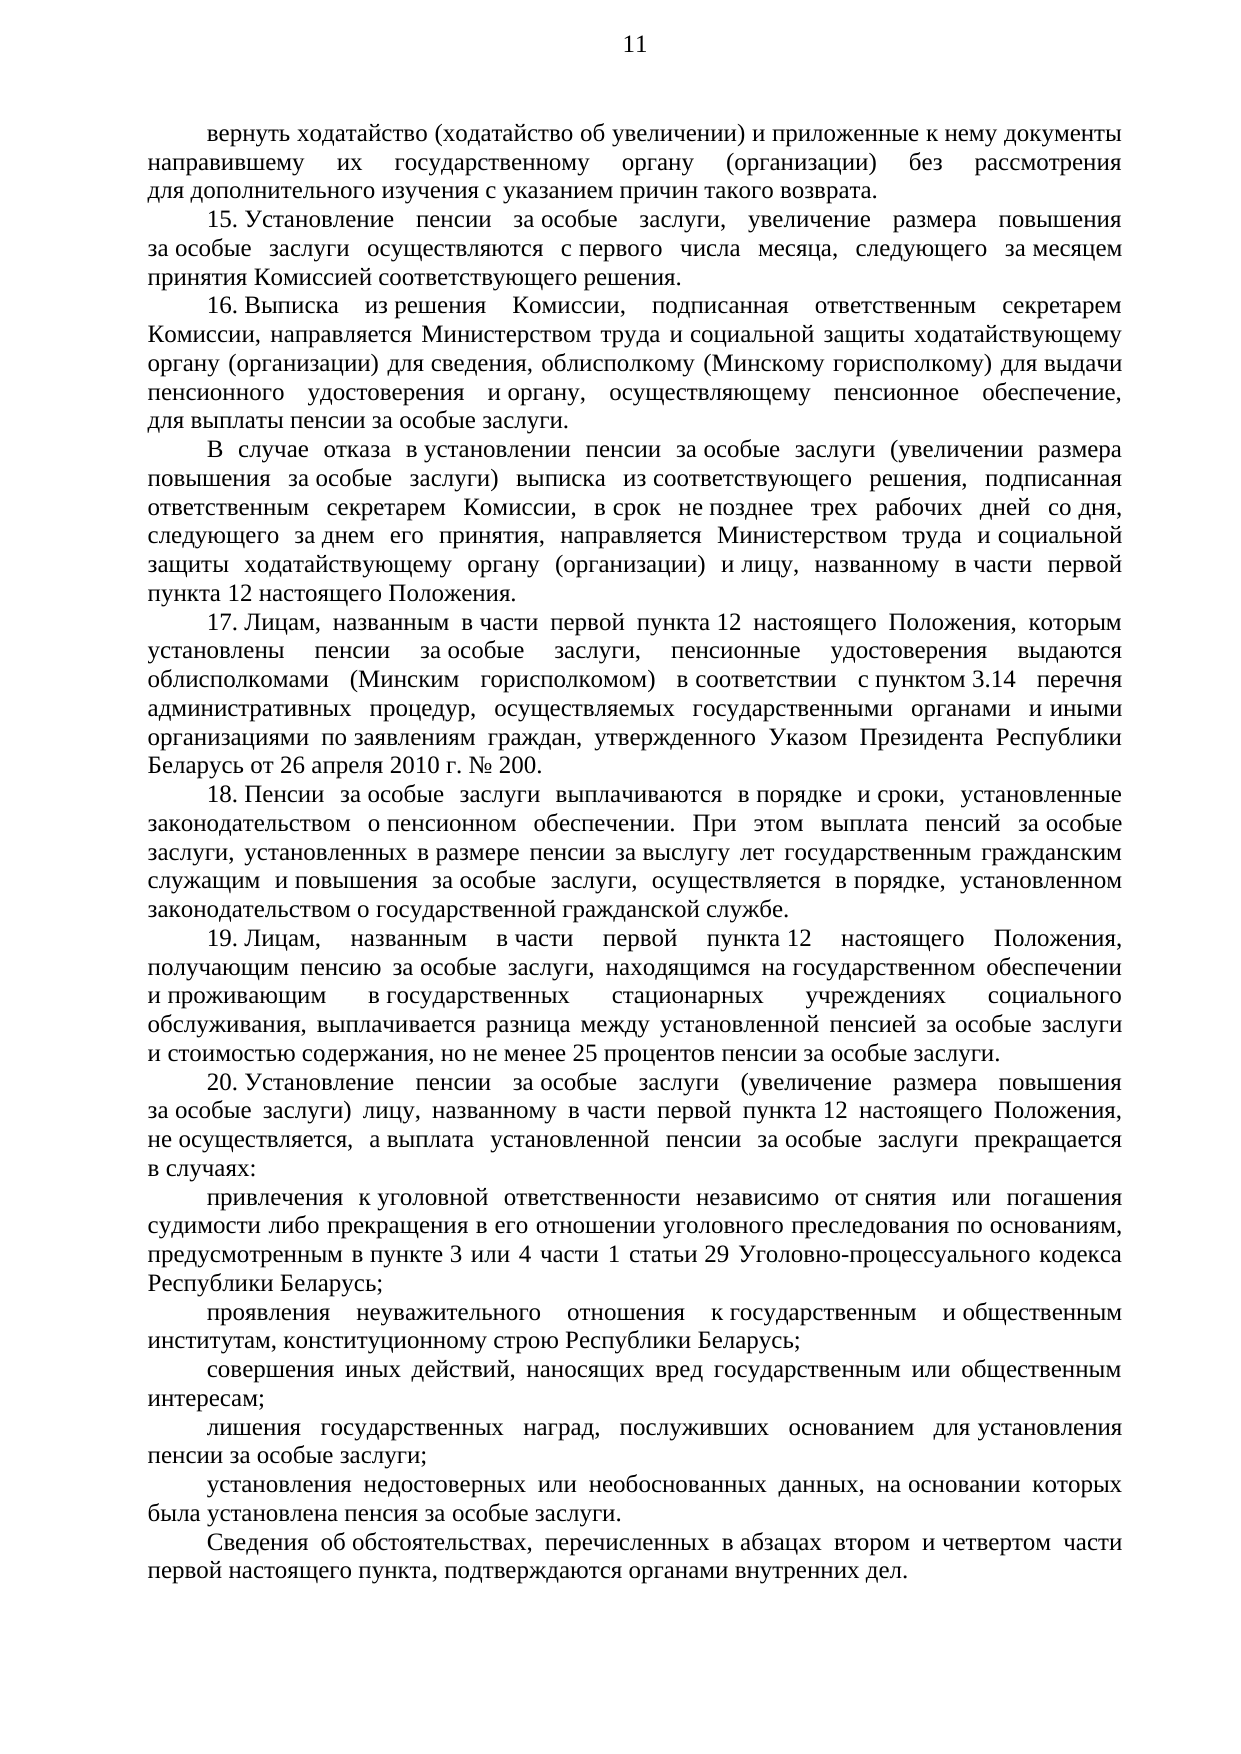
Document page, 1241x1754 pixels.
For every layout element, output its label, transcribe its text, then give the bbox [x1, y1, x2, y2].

text Сведения об обстоятельствах, перечисленных в абзацах втором и четвертом части первой настоящего пункта, подтверждаются органами внутренних дел. [147, 1527, 1122, 1584]
text 15. Установление пенсии за особые заслуги, увеличение размера повышения за особые заслуги осуществляются с первого числа месяца, следующего за месяцем принятия Комиссией соответствующего решения. [147, 204, 1122, 291]
text установления недостоверных или необоснованных данных, на основании которых была установлена пенсия за особые заслуги. [147, 1469, 1122, 1527]
text вернуть ходатайство (ходатайство об увеличении) и приложенные к нему документы направившему их государственному органу (организации) без рассмотрения для дополнительного изучения с указанием причин такого возврата. [147, 118, 1122, 204]
text 17. Лицам, названным в части первой пункта 12 настоящего Положения, которым установлены пенсии за особые заслуги, пенсионные удостоверения выдаются облисполкомами (Минским горисполкомом) в соответствии с пунктом 3.14 перечня административных процедур, осуществляемых государственными органами и иными организациями по заявлениям граждан, утвержденного Указом Президента Республики Беларусь от 26 апреля 2010 г. № 200. [147, 607, 1122, 779]
text проявления неуважительного отношения к государственным и общественным институтам, конституционному строю Республики Беларусь; [147, 1297, 1122, 1354]
text 20. Установление пенсии за особые заслуги (увеличение размера повышения за особые заслуги) лицу, названному в части первой пункта 12 настоящего Положения, не осуществляется, а выплата установленной пенсии за особые заслуги прекращается в случаях: [147, 1067, 1122, 1182]
text привлечения к уголовной ответственности независимо от снятия или погашения судимости либо прекращения в его отношении уголовного преследования по основаниям, предусмотренным в пункте 3 или 4 части 1 статьи 29 Уголовно-процессуального кодекса Республики Беларусь; [147, 1182, 1122, 1297]
text 18. Пенсии за особые заслуги выплачиваются в порядке и сроки, установленные законодательством о пенсионном обеспечении. При этом выплата пенсий за особые заслуги, установленных в размере пенсии за выслугу лет государственным гражданским служащим и повышения за особые заслуги, осуществляется в порядке, установленном законодательством о государственной гражданской службе. [147, 779, 1122, 923]
text 19. Лицам, названным в части первой пункта 12 настоящего Положения, получающим пенсию за особые заслуги, находящимся на государственном обеспечении и проживающим в государственных стационарных учреждениях социального обслуживания, выплачивается разница между установленной пенсией за особые заслуги и стоимостью содержания, но не менее 25 процентов пенсии за особые заслуги. [147, 923, 1122, 1067]
text совершения иных действий, наносящих вред государственным или общественным интересам; [147, 1354, 1122, 1412]
text В случае отказа в установлении пенсии за особые заслуги (увеличении размера повышения за особые заслуги) выписка из соответствующего решения, подписанная ответственным секретарем Комиссии, в срок не позднее трех рабочих дней со дня, следующего за днем его принятия, направляется Министерством труда и социальной защиты ходатайствующему органу (организации) и лицу, названному в части первой пункта 12 настоящего Положения. [147, 434, 1122, 607]
text 16. Выписка из решения Комиссии, подписанная ответственным секретарем Комиссии, направляется Министерством труда и социальной защиты ходатайствующему органу (организации) для сведения, облисполкому (Минскому горисполкому) для выдачи пенсионного удостоверения и органу, осуществляющему пенсионное обеспечение, для выплаты пенсии за особые заслуги. [147, 291, 1122, 434]
text лишения государственных наград, послуживших основанием для установления пенсии за особые заслуги; [147, 1412, 1122, 1469]
